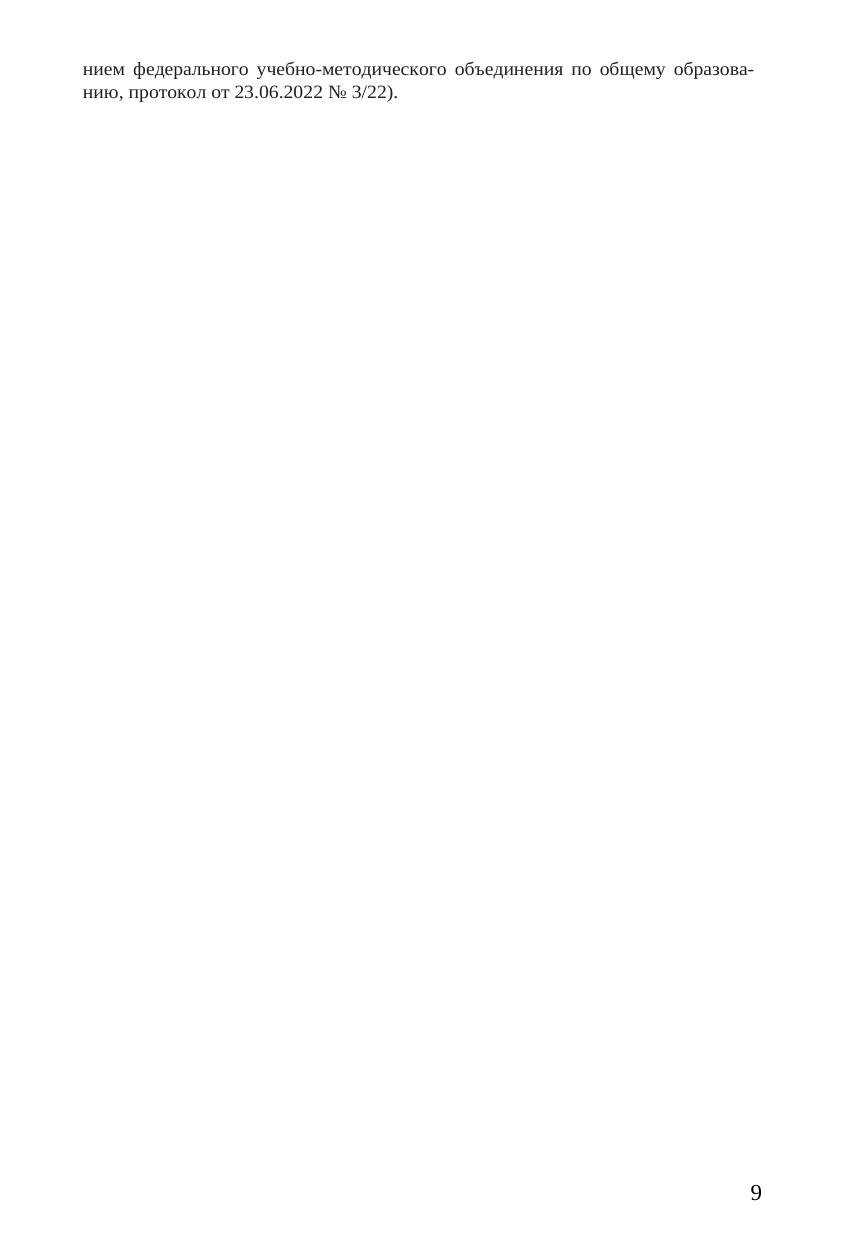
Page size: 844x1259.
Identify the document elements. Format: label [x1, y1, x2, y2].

text [83, 58, 755, 102]
